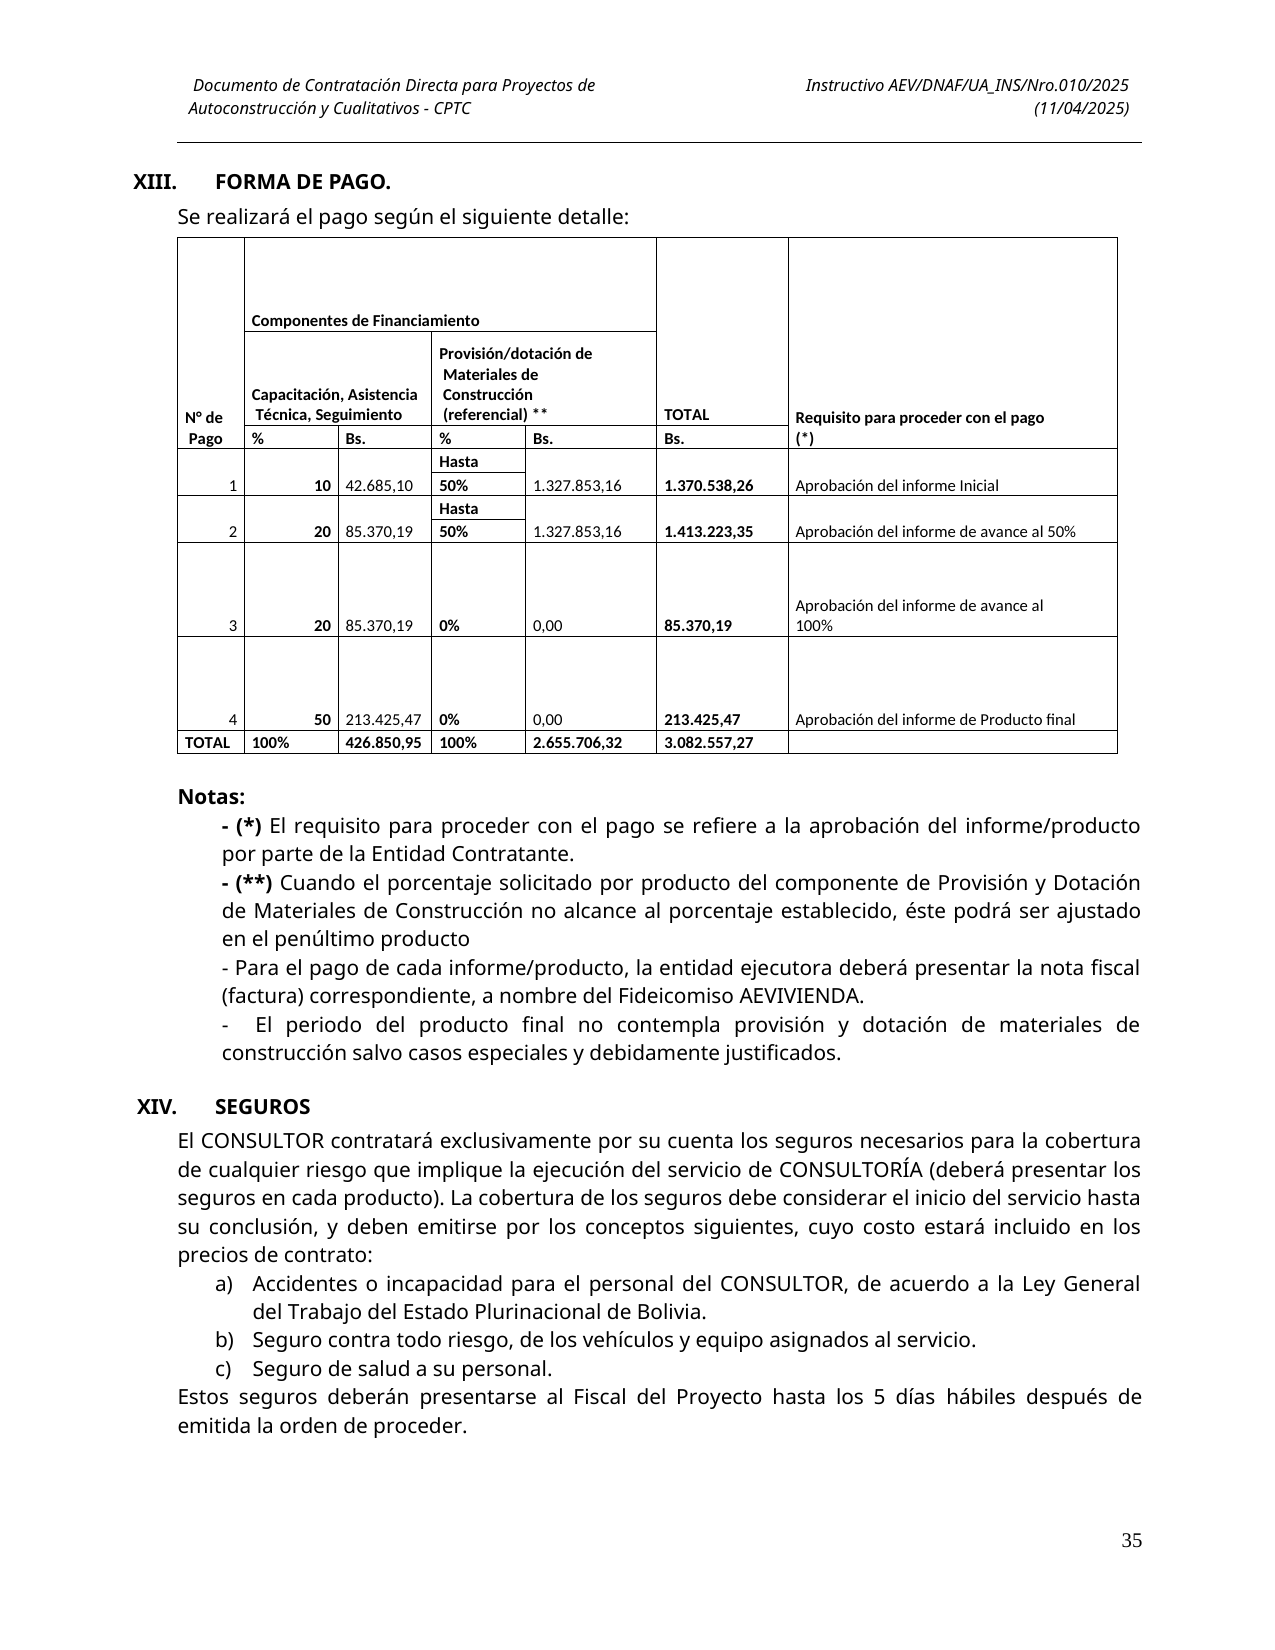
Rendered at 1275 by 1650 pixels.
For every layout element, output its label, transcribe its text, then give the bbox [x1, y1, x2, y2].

table_cell 2.655.706,32 [526, 731, 656, 753]
text - (**) Cuando el porcentaje solicitado por producto del componente de Provisión y Dotación de Materiales de Construcción no alcance al porcentaje establecido, éste podrá ser ajustado en el penúltimo producto [222, 868, 1142, 953]
table_cell 10 [245, 449, 338, 495]
table_cell 1 [178, 449, 244, 495]
table_cell 50% [432, 520, 525, 542]
table_cell 213.425,47 [657, 637, 788, 729]
text - (*) El requisito para proceder con el pago se refiere a la aprobación del informe/producto por parte de la Entidad Contratante. [222, 811, 1142, 868]
table_cell Capacitación, Asistencia Técnica, Seguimiento [245, 332, 431, 425]
table_cell [789, 731, 1117, 753]
table_cell 0,00 [526, 637, 656, 729]
table_cell % [432, 426, 525, 448]
text - Para el pago de cada informe/producto, la entidad ejecutora deberá presentar la nota fiscal (factura) correspondiente, a nombre del Fideicomiso AEVIVIENDA. [222, 953, 1142, 1010]
table_cell Bs. [657, 426, 788, 448]
table_cell Provisión/dotación de Materiales de Construcción (referencial) ** [432, 332, 656, 425]
table_cell 50 [245, 637, 338, 729]
table_cell 2 [178, 496, 244, 542]
table_cell 20 [245, 543, 338, 636]
table_header Requisito para proceder con el pago (*) [789, 238, 1117, 448]
text - El periodo del producto final no contempla provisión y dotación de materiales de construcción salvo casos especiales y debidamente justificados. [222, 1010, 1142, 1067]
text Se realizará el pago según el siguiente detalle: [177, 202, 1142, 230]
list Seguro contra todo riesgo, de los vehículos y equipo asignados al servicio. [215, 1326, 1142, 1354]
table_cell 0% [432, 637, 525, 729]
table_cell Aprobación del informe de avance al 50% [789, 496, 1117, 542]
text Estos seguros deberán presentarse al Fiscal del Proyecto hasta los 5 días hábiles después de emitida la orden de proceder. [177, 1382, 1142, 1439]
table_cell 20 [245, 496, 338, 542]
table_cell Hasta [432, 496, 525, 518]
table_cell Bs. [339, 426, 431, 448]
table_cell Bs. [526, 426, 656, 448]
text El CONSULTOR contratará exclusivamente por su cuenta los seguros necesarios para la cobertura de cualquier riesgo que implique la ejecución del servicio de CONSULTORÍA (deberá presentar los seguros en cada producto). La cobertura de los seguros debe considerar el inicio del servicio hasta su conclusión, y deben emitirse por los conceptos siguientes, cuyo costo estará incluido en los precios de contrato: [177, 1126, 1142, 1269]
table_cell 0% [432, 543, 525, 636]
table_header N° de Pago [178, 238, 244, 448]
table_cell % [245, 426, 338, 448]
table_cell 42.685,10 [339, 449, 431, 495]
table_cell Aprobación del informe Inicial [789, 449, 1117, 495]
table_cell 1.327.853,16 [526, 496, 656, 542]
list Accidentes o incapacidad para el personal del CONSULTOR, de acuerdo a la Ley General del Trabajo del Estado Plurinacional de Bolivia. [215, 1269, 1142, 1326]
table_cell 85.370,19 [339, 496, 431, 542]
table_header Componentes de Financiamiento [245, 238, 656, 331]
list Seguro de salud a su personal. [215, 1354, 1142, 1382]
table_cell 4 [178, 637, 244, 729]
table_cell 100% [245, 731, 338, 753]
table_cell 0,00 [526, 543, 656, 636]
table_cell 426.850,95 [339, 731, 431, 753]
table_cell 1.327.853,16 [526, 449, 656, 495]
table_cell 85.370,19 [339, 543, 431, 636]
table_cell 1.370.538,26 [657, 449, 788, 495]
list FORMA DE PAGO. [177, 167, 1142, 196]
table_cell Aprobación del informe de Producto final [789, 637, 1117, 729]
table_cell 1.413.223,35 [657, 496, 788, 542]
text Notas: [177, 782, 1142, 811]
table_cell Aprobación del informe de avance al 100% [789, 543, 1117, 636]
table_cell TOTAL [178, 731, 244, 753]
table_cell 213.425,47 [339, 637, 431, 729]
table_header TOTAL [657, 238, 788, 425]
table_cell 3.082.557,27 [657, 731, 788, 753]
table_cell 85.370,19 [657, 543, 788, 636]
table_cell 50% [432, 473, 525, 495]
list SEGUROS [177, 1092, 1142, 1120]
table_cell Hasta [432, 449, 525, 472]
table_cell 100% [432, 731, 525, 753]
table_cell 3 [178, 543, 244, 636]
